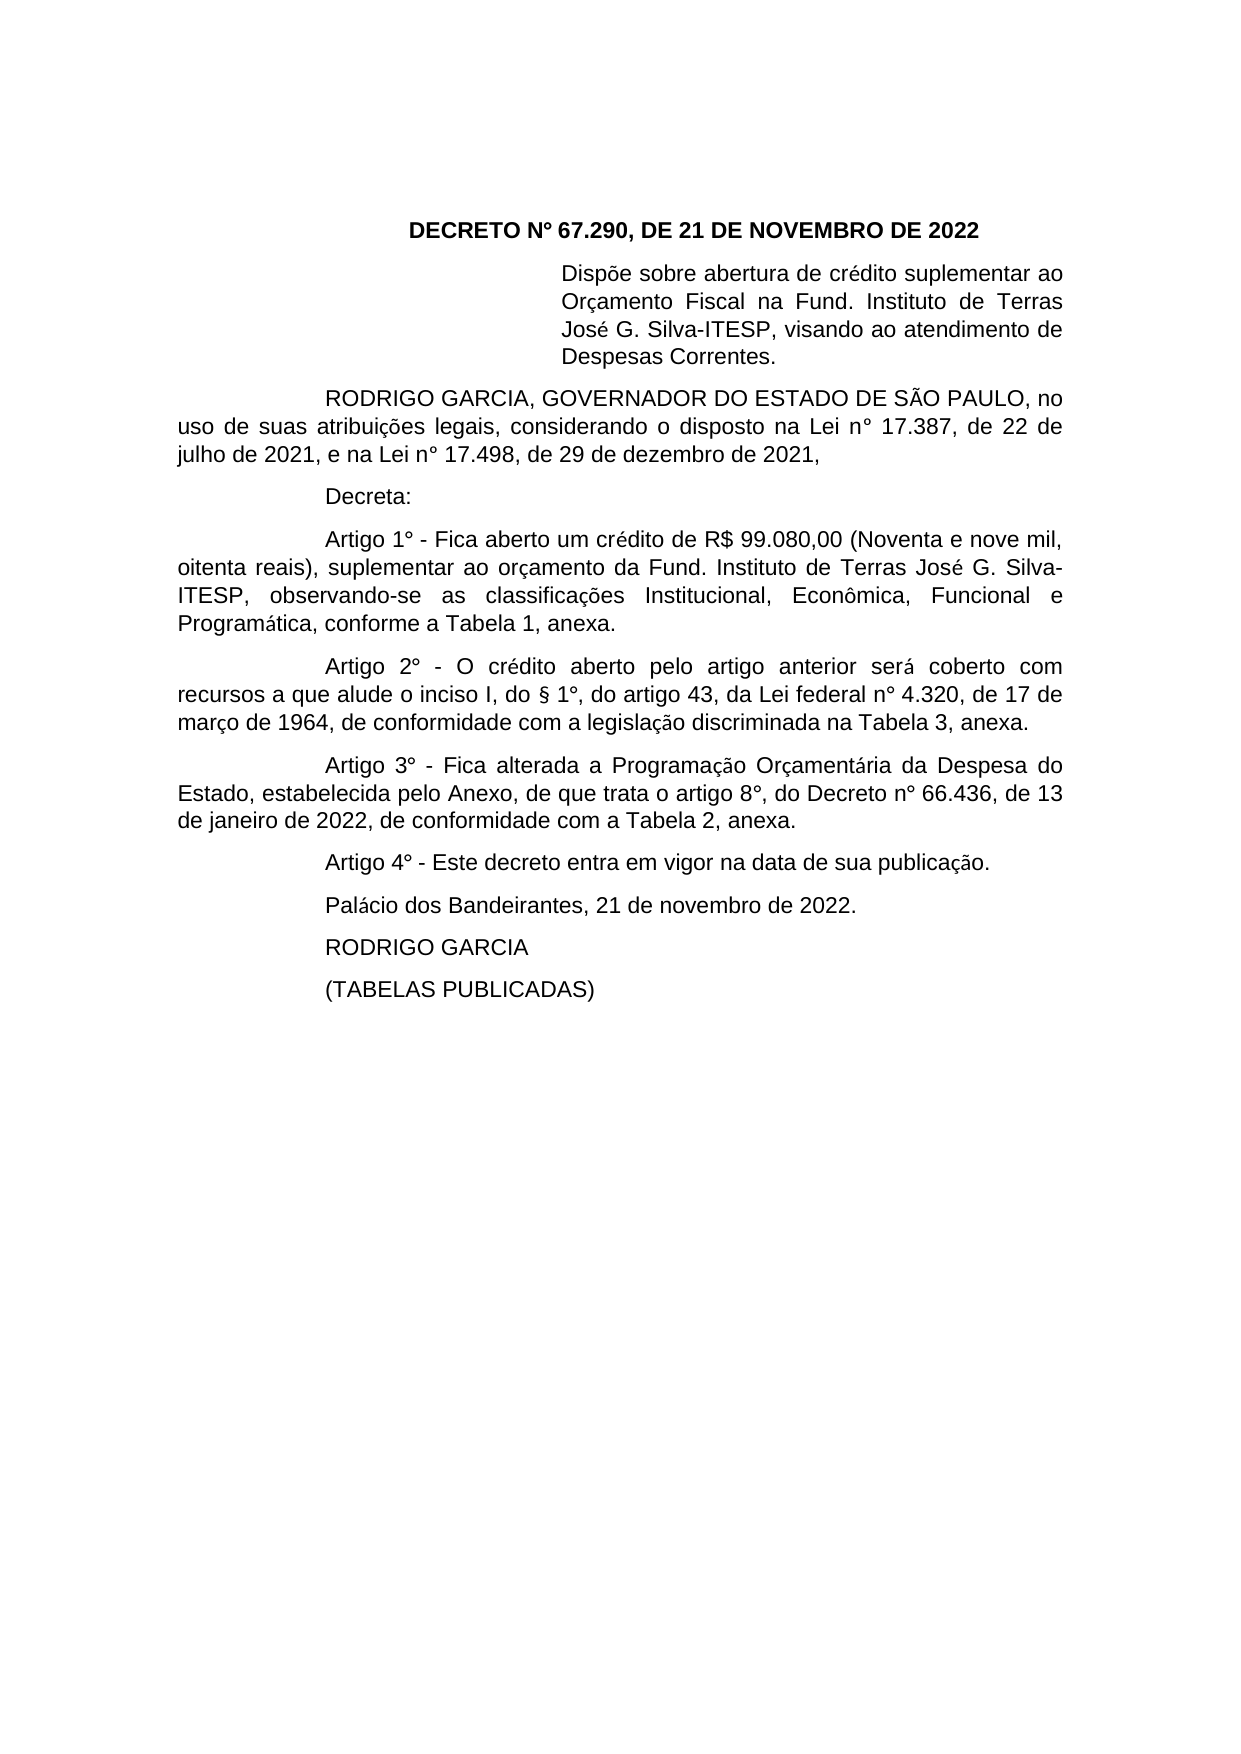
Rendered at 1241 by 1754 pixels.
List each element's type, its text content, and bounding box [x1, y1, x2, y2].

text Artigo 3° - Fica alterada a Programação Orçamentária da Despesa do Estado, estabelecida pelo Anexo, de que trata o artigo 8°, do Decreto n° 66.436, de 13 de janeiro de 2022, de conformidade com a Tabela 2, anexa. [177, 751, 1063, 833]
text Artigo 2° - O crédito aberto pelo artigo anterior será coberto com recursos a que alude o inciso I, do § 1°, do artigo 43, da Lei federal n° 4.320, de 17 de março de 1964, de conformidade com a legislação discriminada na Tabela 3, anexa. [177, 652, 1063, 736]
text Dispõe sobre abertura de crédito suplementar ao Orçamento Fiscal na Fund. Instituto de Terras José G. Silva-ITESP, visando ao atendimento de Despesas Correntes. [561, 259, 1063, 369]
text RODRIGO GARCIA, GOVERNADOR DO ESTADO DE SÃO PAULO, no uso de suas atribuições legais, considerando o disposto na Lei nº 17.387, de 22 de julho de 2021, e na Lei nº 17.498, de 29 de dezembro de 2021, [177, 384, 1063, 468]
text RODRIGO GARCIA [177, 934, 1063, 961]
text Decreta: [177, 483, 1063, 510]
text Palácio dos Bandeirantes, 21 de novembro de 2022. [177, 891, 1063, 919]
text Artigo 4° - Este decreto entra em vigor na data de sua publicação. [177, 848, 1063, 876]
text DECRETO N° 67.290, DE 21 DE NOVEMBRO DE 2022 [177, 216, 1063, 244]
text (TABELAS PUBLICADAS) [177, 976, 1063, 1002]
text Artigo 1° - Fica aberto um crédito de R$ 99.080,00 (Noventa e nove mil, oitenta reais), suplementar ao orçamento da Fund. Instituto de Terras José G. Silva-ITESP, observando-se as classificações Institucional, Econômica, Funcional e Programática, conforme a Tabela 1, anexa. [177, 525, 1063, 637]
